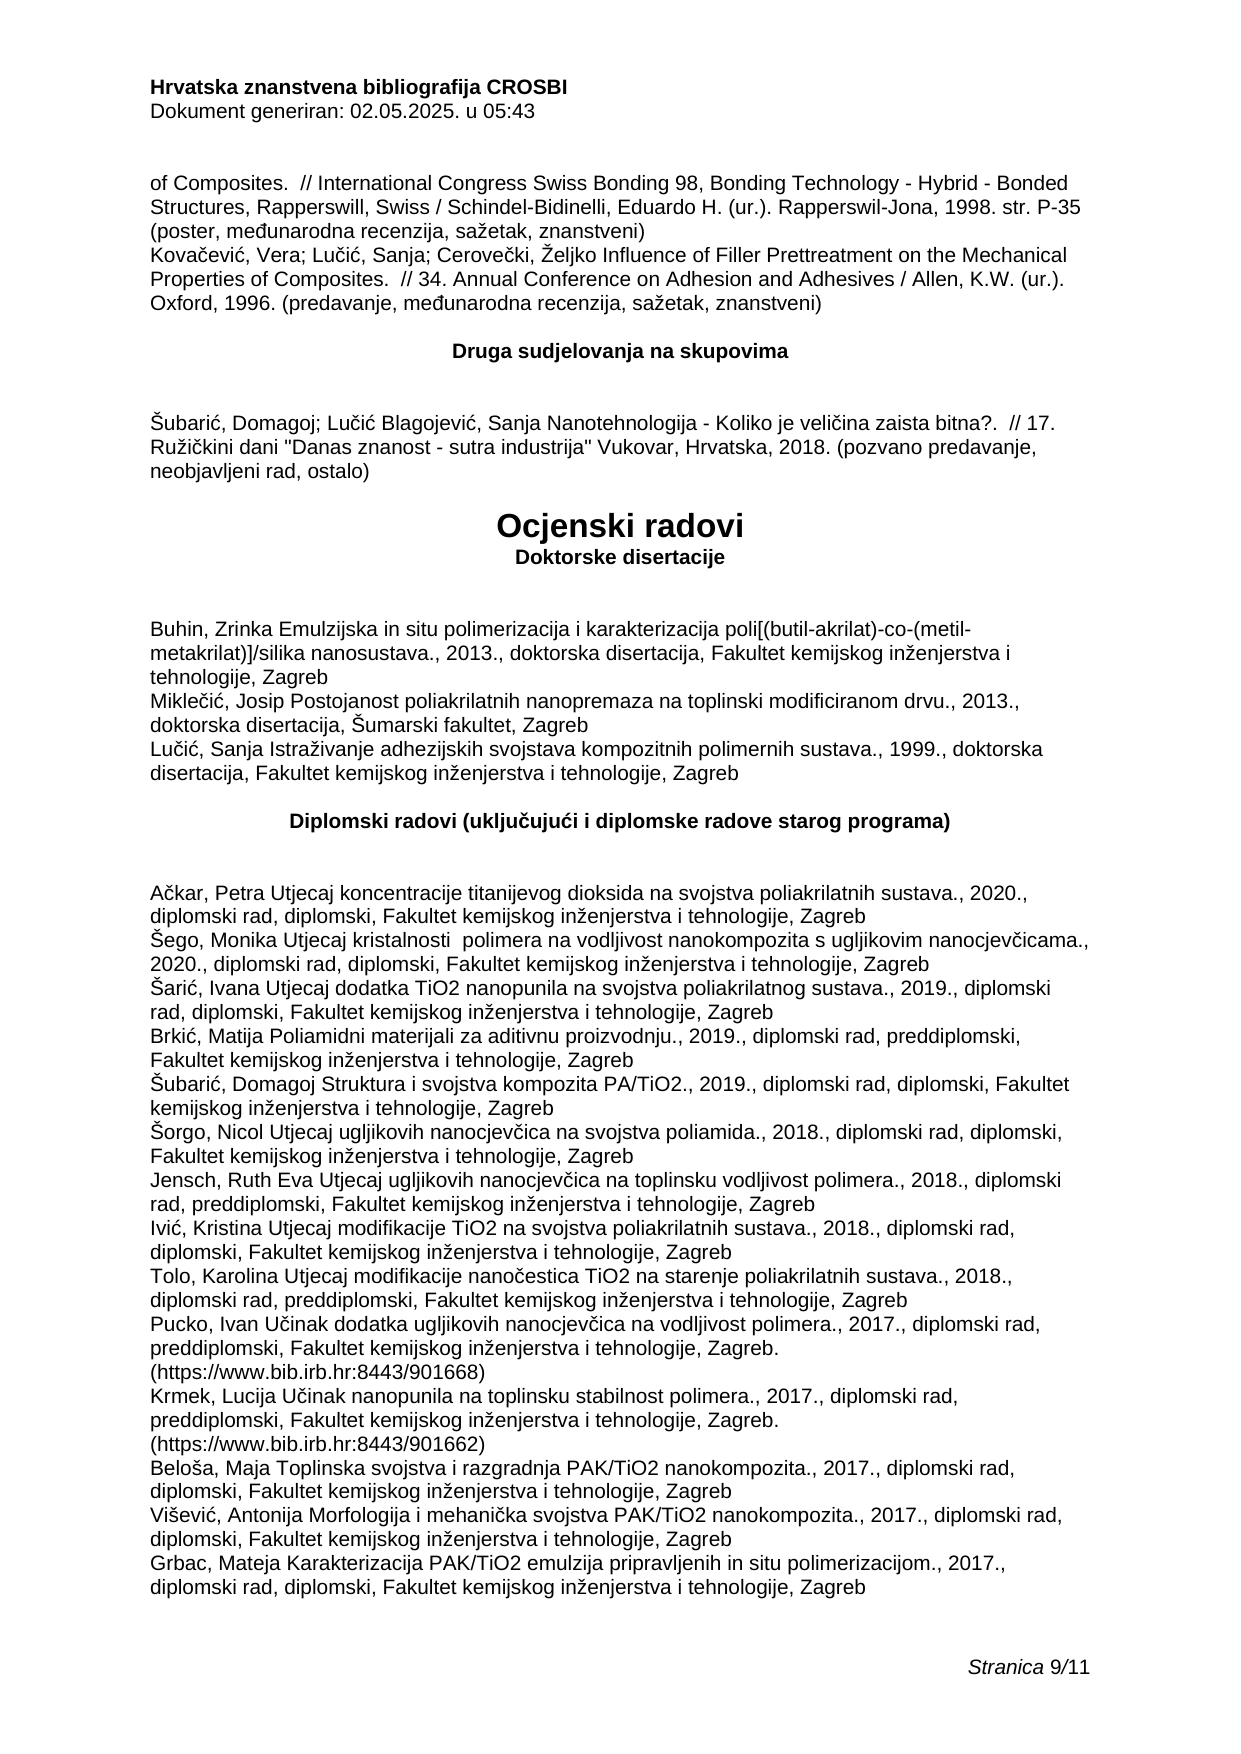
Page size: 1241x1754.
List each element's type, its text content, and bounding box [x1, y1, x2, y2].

text Tolo, Karolina [150, 1264, 1090, 1312]
text Grbac, Mateja [150, 1551, 1090, 1599]
text Pucko, Ivan [150, 1312, 1090, 1383]
text Miklečić, Josip [150, 689, 1090, 737]
text Šorgo, Nicol [150, 1120, 1090, 1168]
text Šubarić, Domagoj; Lučić Blagojević, Sanja [150, 411, 1090, 482]
text Lučić, Sanja [150, 737, 1090, 784]
text Višević, Antonija [150, 1503, 1090, 1551]
text Ačkar, Petra [150, 880, 1090, 928]
subtitle Diplomski radovi (uključujući i diplomske radove starog programa) [150, 808, 1090, 832]
text Buhin, Zrinka [150, 617, 1090, 689]
text Kovačević, Vera; Lučić, Sanja; Cerovečki, Željko [150, 243, 1090, 315]
text Beloša, Maja [150, 1455, 1090, 1503]
text Ivić, Kristina [150, 1216, 1090, 1264]
text Jensch, Ruth Eva [150, 1168, 1090, 1216]
text Šarić, Ivana [150, 976, 1090, 1024]
subtitle Druga sudjelovanja na skupovima [150, 339, 1090, 363]
text Krmek, Lucija [150, 1383, 1090, 1455]
subtitle Doktorske disertacije [150, 545, 1090, 569]
text Brkić, Matija [150, 1024, 1090, 1072]
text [150, 171, 1090, 243]
text Šubarić, Domagoj [150, 1072, 1090, 1120]
text Šego, Monika [150, 928, 1090, 976]
subtitle Ocjenski radovi [150, 506, 1090, 545]
